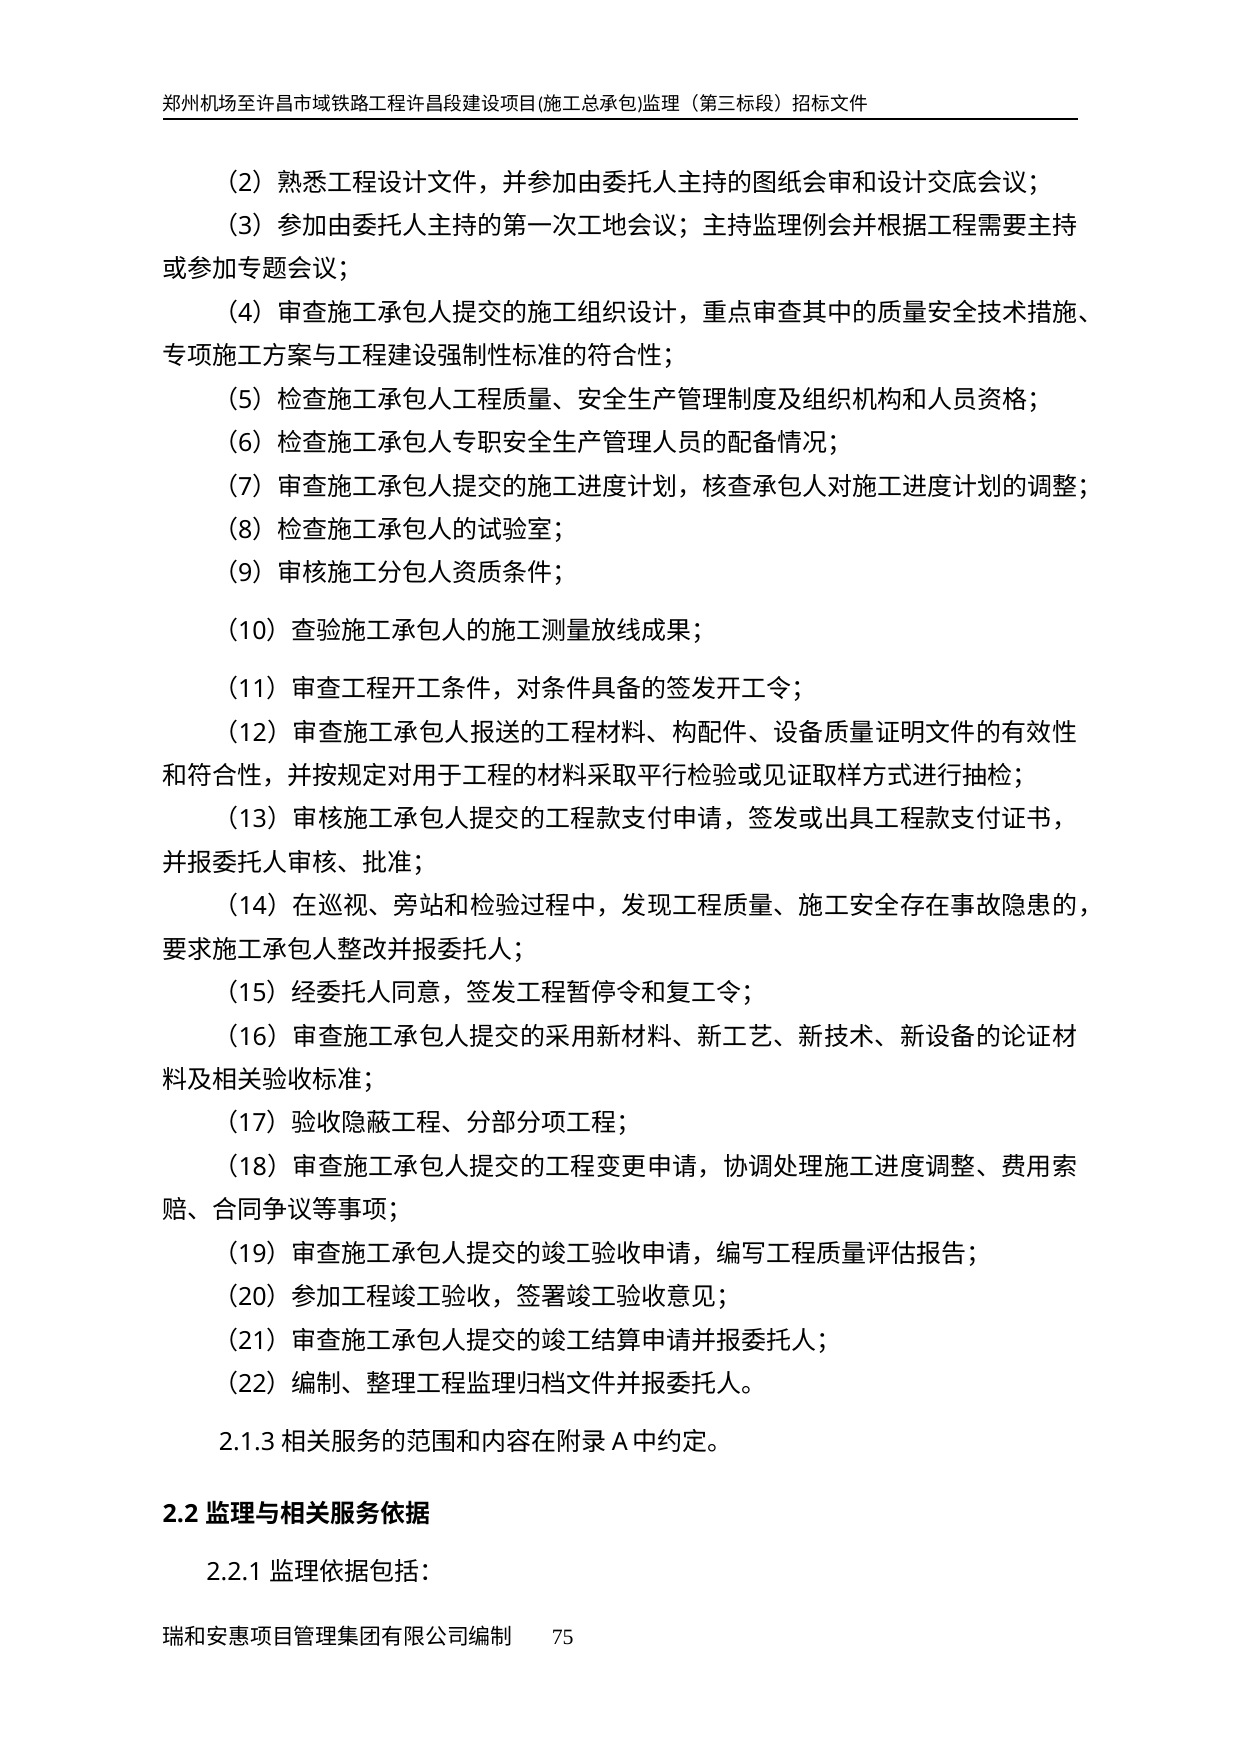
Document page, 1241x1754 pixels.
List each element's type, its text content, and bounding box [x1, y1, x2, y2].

text 2.2.1 监理依据包括： [162, 1551, 1078, 1588]
text （9）审核施工分包人资质条件； [162, 553, 1078, 589]
text （19）审查施工承包人提交的竣工验收申请，编写工程质量评估报告； [162, 1233, 1078, 1269]
text （21）审查施工承包人提交的竣工结算申请并报委托人； [162, 1320, 1078, 1356]
text （15）经委托人同意，签发工程暂停令和复工令； [162, 973, 1078, 1009]
text （22）编制、整理工程监理归档文件并报委托人。 [162, 1363, 1078, 1400]
text （12）审查施工承包人报送的工程材料、构配件、设备质量证明文件的有效性和符合性，并按规定对用于工程的材料采取平行检验或见证取样方式进行抽检； [162, 712, 1078, 792]
subtitle 2.2 监理与相关服务依据 [162, 1479, 1078, 1544]
text （5）检查施工承包人工程质量、安全生产管理制度及组织机构和人员资格； [162, 379, 1078, 415]
text （16）审查施工承包人提交的采用新材料、新工艺、新技术、新设备的论证材料及相关验收标准； [162, 1016, 1078, 1096]
text （20）参加工程竣工验收，签署竣工验收意见； [162, 1277, 1078, 1313]
text （11）审查工程开工条件，对条件具备的签发开工令； [162, 668, 1078, 705]
text （18）审查施工承包人提交的工程变更申请，协调处理施工进度调整、费用索赔、合同争议等事项； [162, 1146, 1078, 1226]
text （4）审查施工承包人提交的施工组织设计，重点审查其中的质量安全技术措施、专项施工方案与工程建设强制性标准的符合性； [162, 292, 1078, 372]
text （3）参加由委托人主持的第一次工地会议；主持监理例会并根据工程需要主持或参加专题会议； [162, 205, 1078, 285]
text 2.1.3 相关服务的范围和内容在附录A中约定。 [206, 1407, 1078, 1472]
text （10）查验施工承包人的施工测量放线成果； [162, 596, 1078, 661]
text （2）熟悉工程设计文件，并参加由委托人主持的图纸会审和设计交底会议； [162, 162, 1078, 198]
text （7）审查施工承包人提交的施工进度计划，核查承包人对施工进度计划的调整； [162, 466, 1078, 502]
text （8）检查施工承包人的试验室； [162, 509, 1078, 546]
text （17）验收隐蔽工程、分部分项工程； [162, 1103, 1078, 1139]
text （14）在巡视、旁站和检验过程中，发现工程质量、施工安全存在事故隐患的，要求施工承包人整改并报委托人； [162, 886, 1078, 965]
text （6）检查施工承包人专职安全生产管理人员的配备情况； [162, 423, 1078, 459]
text （13）审核施工承包人提交的工程款支付申请，签发或出具工程款支付证书，并报委托人审核、批准； [162, 799, 1078, 878]
